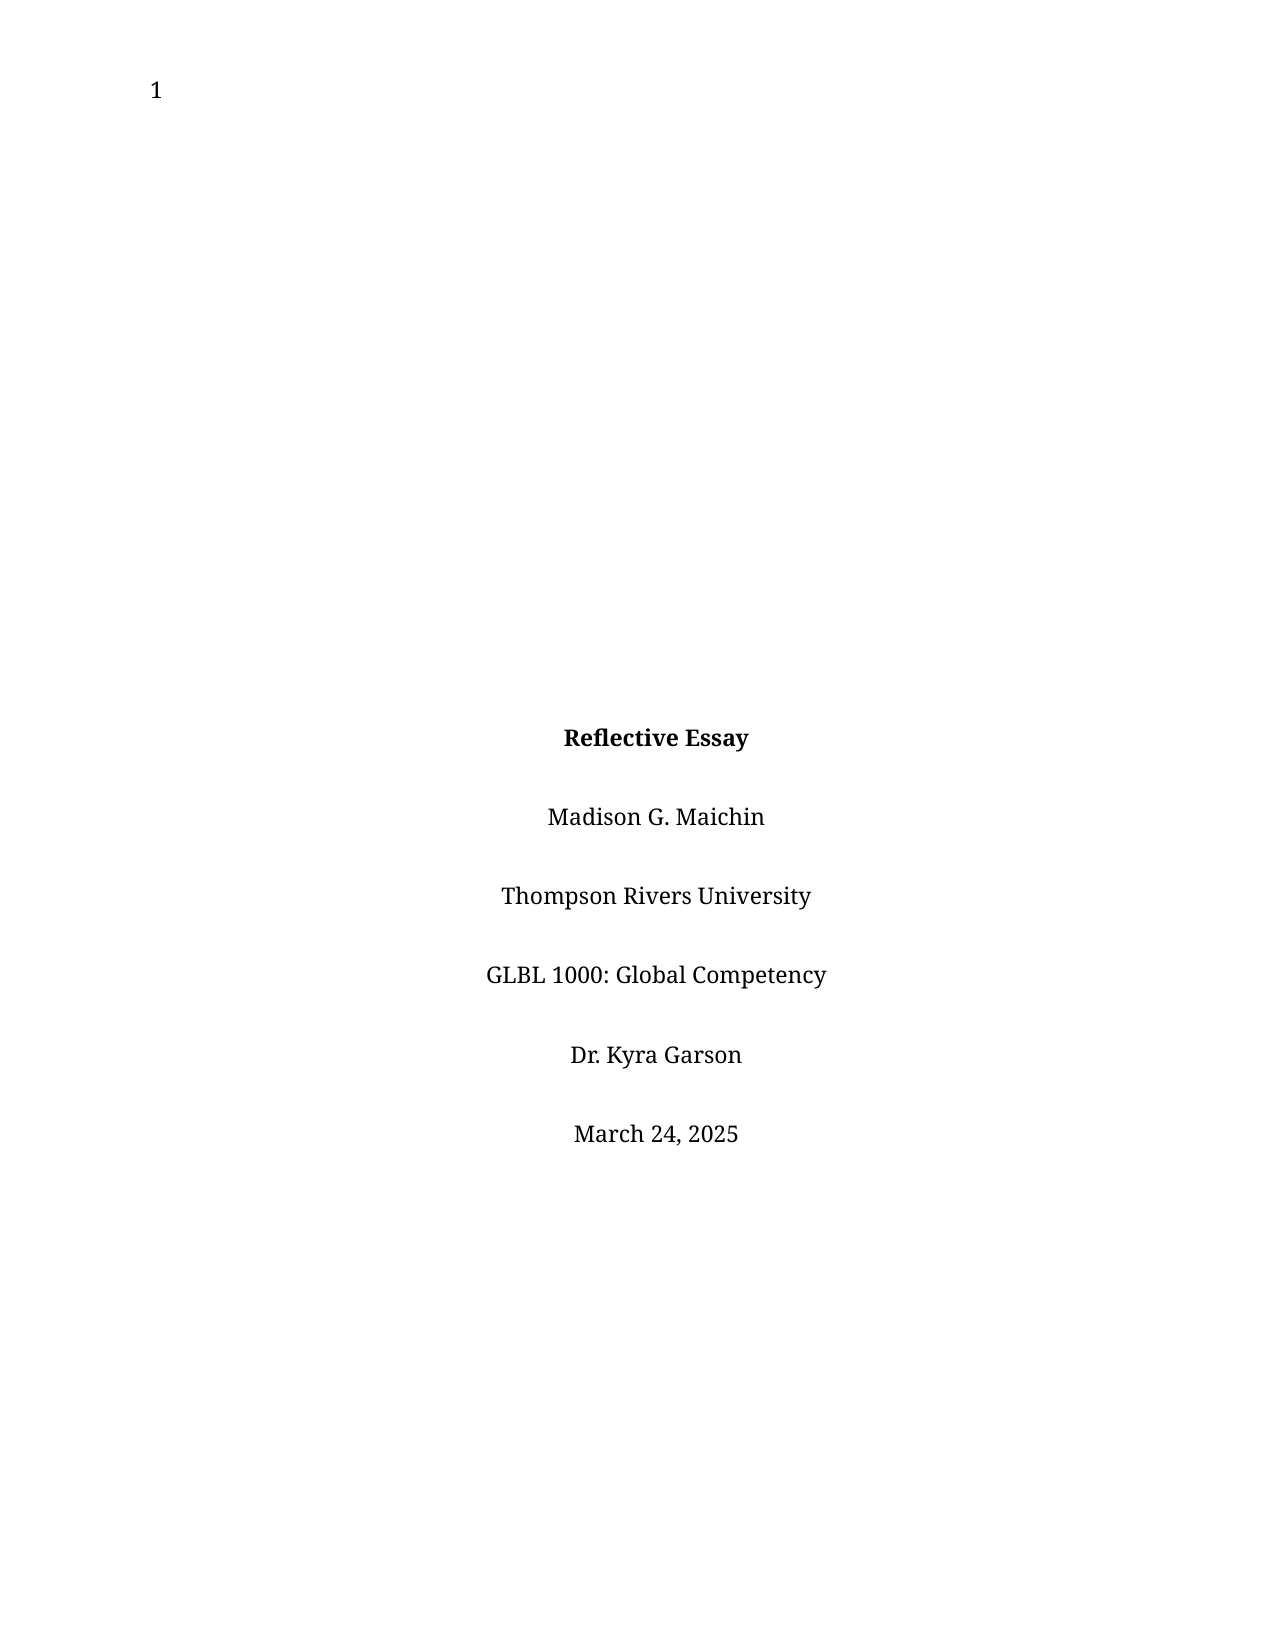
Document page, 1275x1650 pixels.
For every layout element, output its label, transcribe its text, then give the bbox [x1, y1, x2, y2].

text Dr. Kyra Garson [150, 1038, 1125, 1070]
text Madison G. Maichin [150, 801, 1125, 832]
text Thompson Rivers University [150, 880, 1125, 911]
text GLBL 1000: Global Competency [150, 959, 1125, 991]
text Reflective Essay [150, 722, 1125, 753]
text March 24, 2025 [150, 1118, 1125, 1149]
